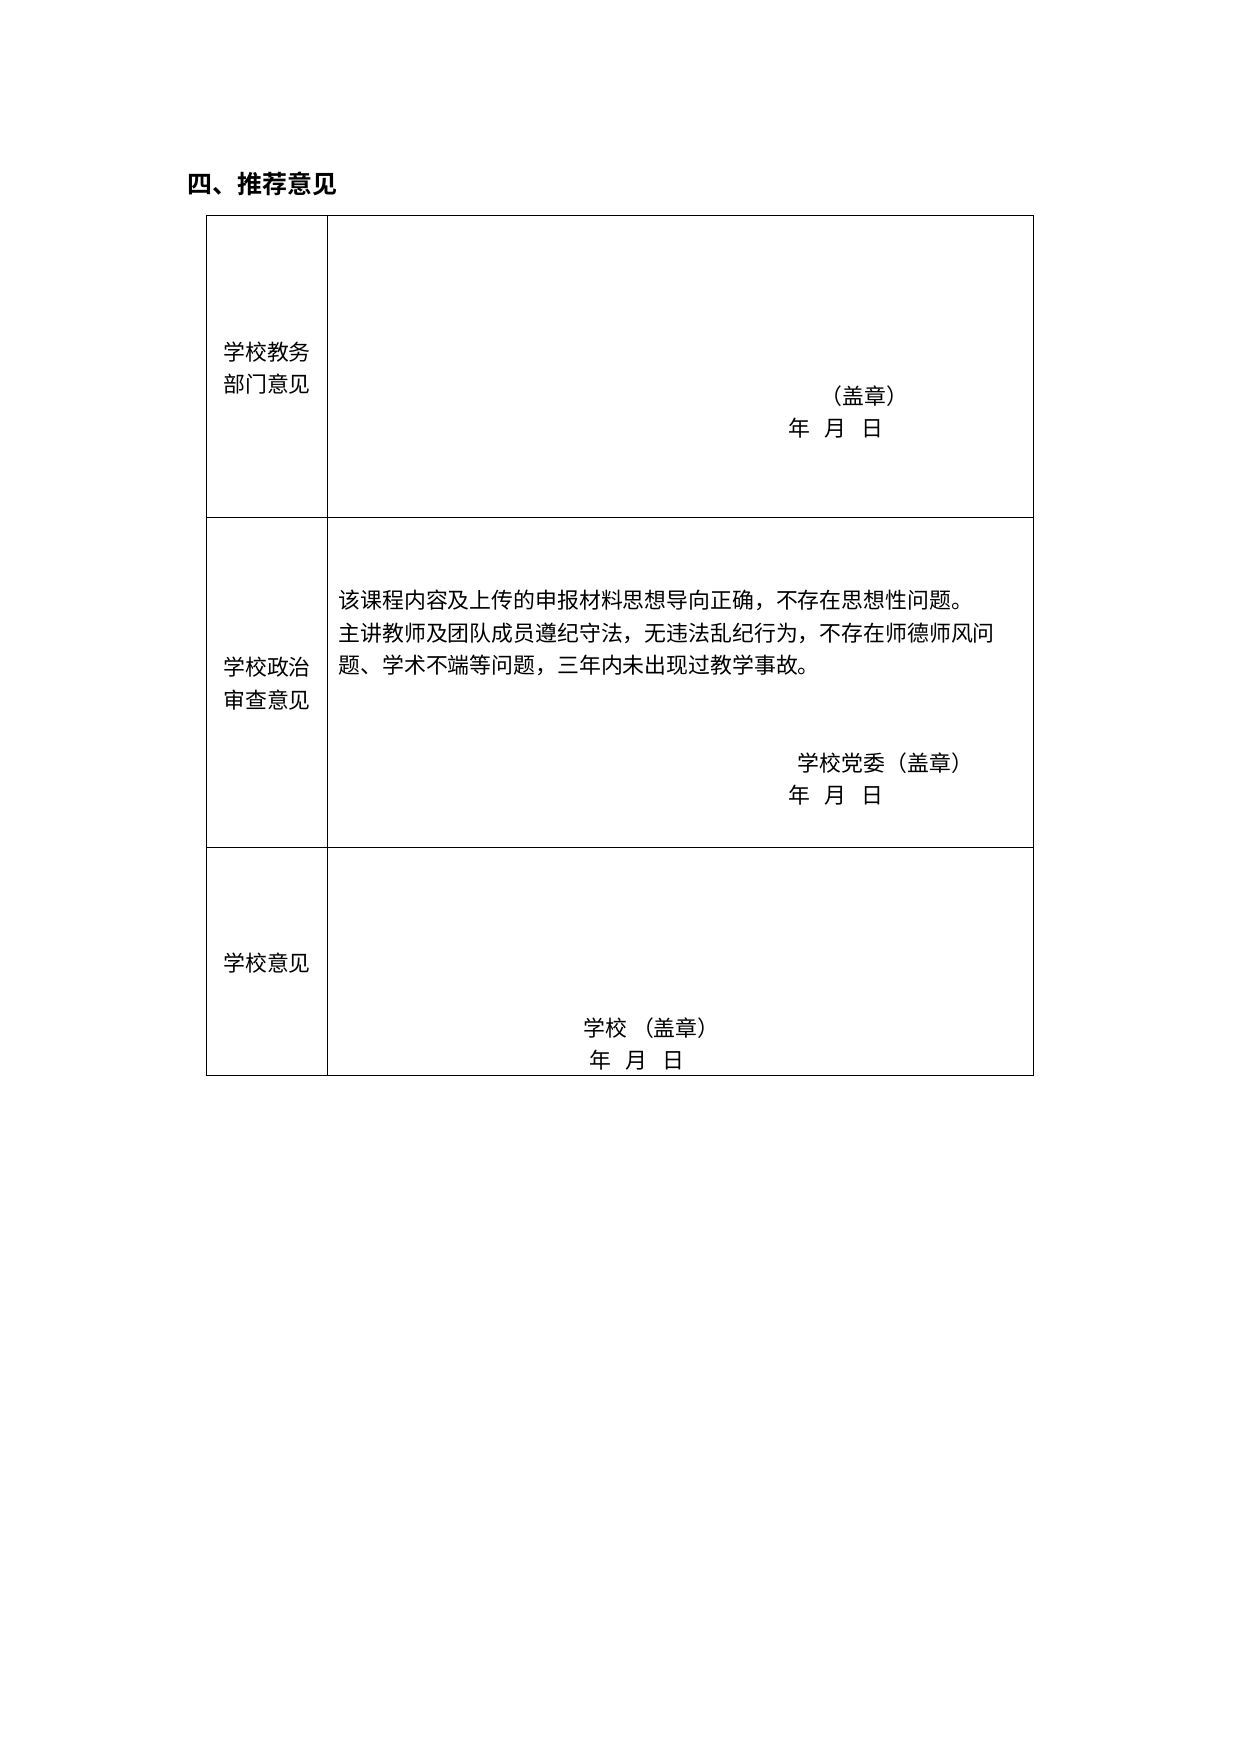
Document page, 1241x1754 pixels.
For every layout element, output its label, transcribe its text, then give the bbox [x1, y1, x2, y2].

table_cell 该课程内容及上传的申报材料思想导向正确，不存在思想性问题。 主讲教师及团队成员遵纪守法，无违法乱纪行为，不存在师德师风问题、学术不端等问题，三年内未出现过教学事故。 学校党委（盖章） 年 月 日 [328, 518, 1033, 847]
table_cell 学校 （盖章） 年 月 日 [328, 848, 1033, 1075]
table_cell 学校政治审查意见 [207, 518, 327, 847]
table_header （盖章） 年 月 日 [328, 216, 1033, 517]
table_header 学校教务 部门意见 [207, 216, 327, 517]
table_cell 学校意见 [207, 848, 327, 1075]
text 四、推荐意见 [187, 150, 1053, 215]
